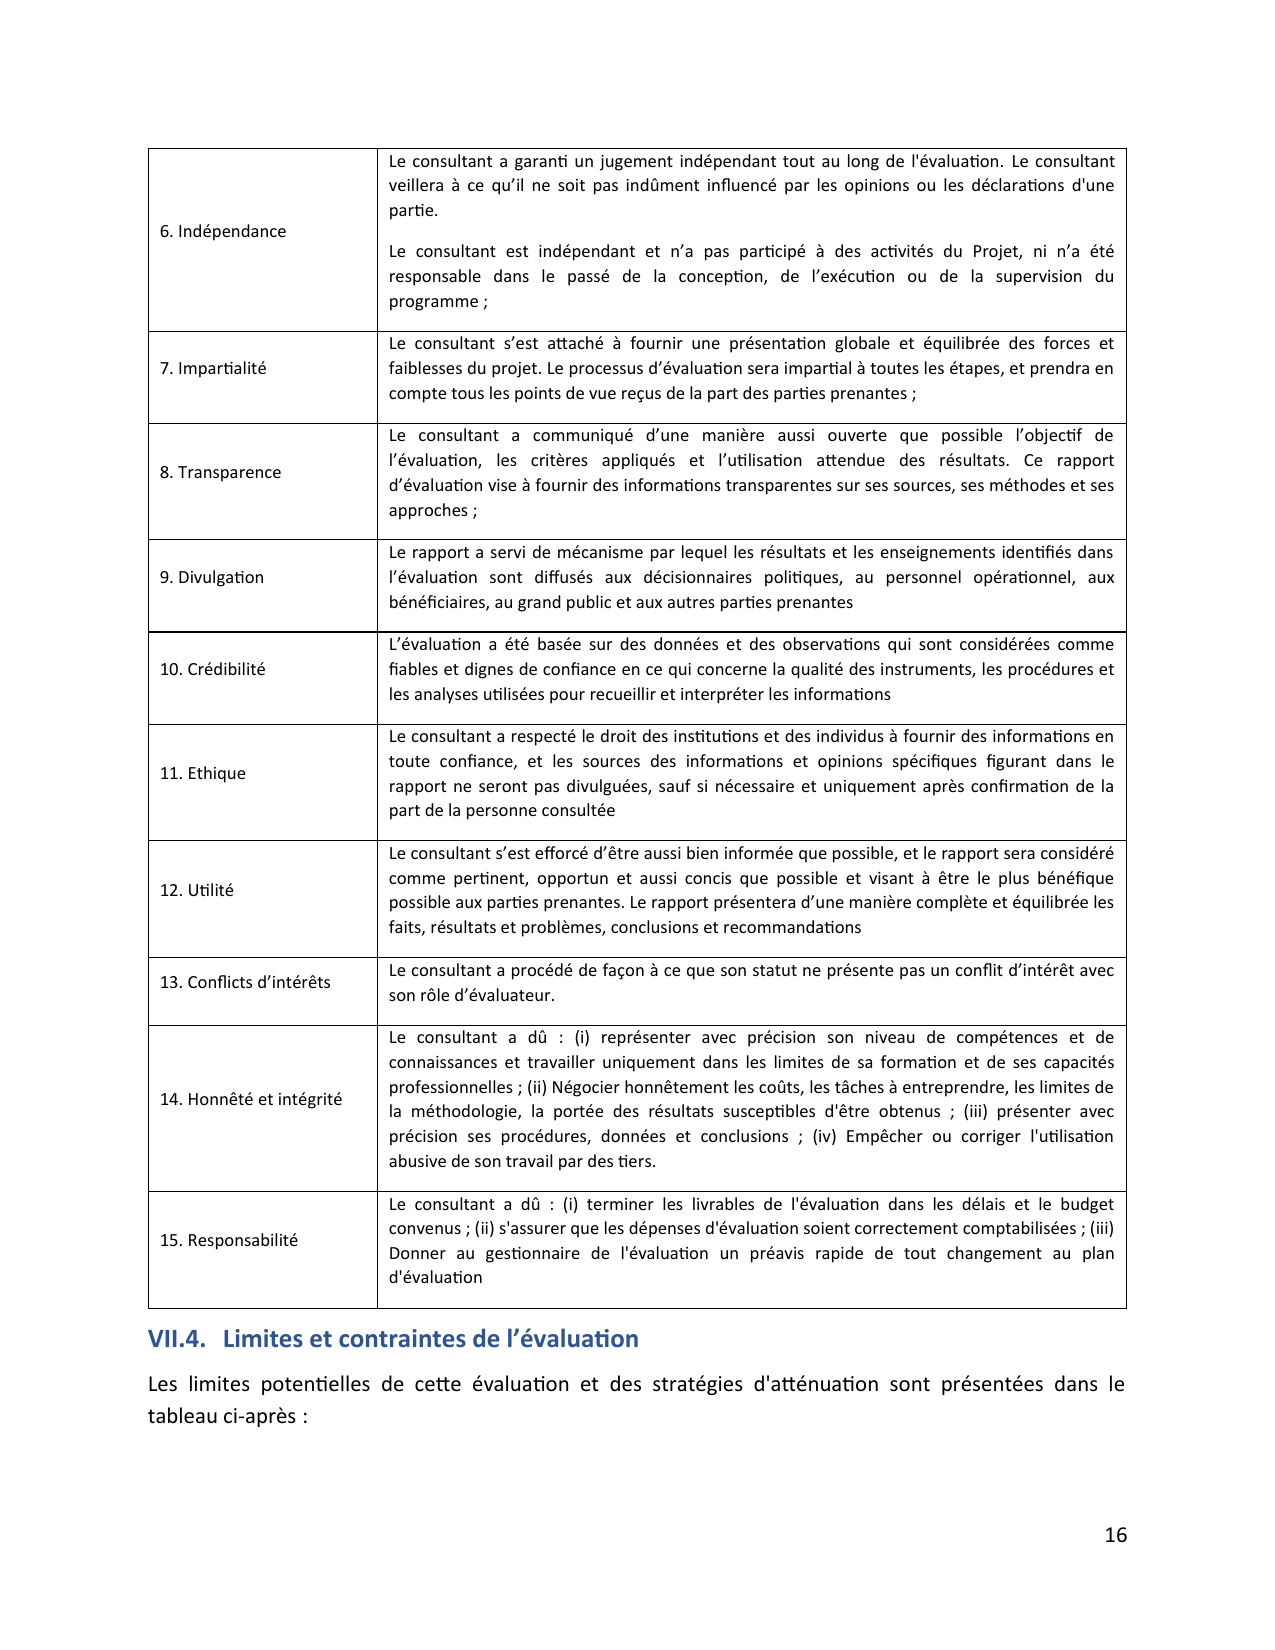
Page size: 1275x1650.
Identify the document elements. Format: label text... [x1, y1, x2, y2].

table_cell 6. Indépendance [149, 149, 377, 331]
table_cell Le rapport a servi de mécanisme par lequel les résultats et les enseignements identifiés dans l’évaluation sont diffusés aux décisionnaires politiques, au personnel opérationnel, aux bénéficiaires, au grand public et aux autres parties prenantes [378, 540, 1126, 631]
table_cell 13. Conflicts d’intérêts [149, 958, 377, 1024]
table_cell Le consultant a communiqué d’une manière aussi ouverte que possible l’objectif de l’évaluation, les critères appliqués et l’utilisation attendue des résultats. Ce rapport d’évaluation vise à fournir des informations transparentes sur ses sources, ses méthodes et ses approches ; [378, 424, 1126, 539]
table_cell Le consultant s’est efforcé d’être aussi bien informée que possible, et le rapport sera considéré comme pertinent, opportun et aussi concis que possible et visant à être le plus bénéfique possible aux parties prenantes. Le rapport présentera d’une manière complète et équilibrée les faits, résultats et problèmes, conclusions et recommandations [378, 841, 1126, 957]
table_cell 15. Responsabilité [149, 1192, 377, 1307]
table_cell Le consultant a procédé de façon à ce que son statut ne présente pas un conflit d’intérêt avec son rôle d’évaluateur. [378, 958, 1126, 1024]
table_cell 12. Utilité [149, 841, 377, 957]
table_cell Le consultant a dû : (i) terminer les livrables de l'évaluation dans les délais et le budget convenus ; (ii) s'assurer que les dépenses d'évaluation soient correctement comptabilisées ; (iii) Donner au gestionnaire de l'évaluation un préavis rapide de tout changement au plan d'évaluation [378, 1192, 1126, 1307]
table_cell Le consultant a garanti un jugement indépendant tout au long de l'évaluation. Le consultant veillera à ce qu’il ne soit pas indûment influencé par les opinions ou les déclarations d'une partie. Le consultant est indépendant et n’a pas participé à des activités du Projet, ni n’a été responsable dans le passé de la conception, de l’exécution ou de la supervision du programme ; [378, 149, 1126, 331]
subtitle Limites et contraintes de l’évaluation [148, 1321, 1127, 1354]
table_cell Le consultant a dû : (i) représenter avec précision son niveau de compétences et de connaissances et travailler uniquement dans les limites de sa formation et de ses capacités professionnelles ; (ii) Négocier honnêtement les coûts, les tâches à entreprendre, les limites de la méthodologie, la portée des résultats susceptibles d'être obtenus ; (iii) présenter avec précision ses procédures, données et conclusions ; (iv) Empêcher ou corriger l'utilisation abusive de son travail par des tiers. [378, 1026, 1126, 1191]
table_cell 8. Transparence [149, 424, 377, 539]
table_cell 11. Ethique [149, 725, 377, 840]
table_cell 9. Divulgation [149, 540, 377, 631]
table_cell 14. Honnêté et intégrité [149, 1026, 377, 1191]
table_cell L’évaluation a été basée sur des données et des observations qui sont considérées comme fiables et dignes de confiance en ce qui concerne la qualité des instruments, les procédures et les analyses utilisées pour recueillir et interpréter les informations [378, 633, 1126, 723]
text Les limites potentielles de cette évaluation et des stratégies d'atténuation sont présentées dans le tableau ci-après : [148, 1369, 1127, 1429]
table_cell 10. Crédibilité [149, 633, 377, 723]
table_cell Le consultant s’est attaché à fournir une présentation globale et équilibrée des forces et faiblesses du projet. Le processus d’évaluation sera impartial à toutes les étapes, et prendra en compte tous les points de vue reçus de la part des parties prenantes ; [378, 332, 1126, 423]
table_cell 7. Impartialité [149, 332, 377, 423]
table_cell Le consultant a respecté le droit des institutions et des individus à fournir des informations en toute confiance, et les sources des informations et opinions spécifiques figurant dans le rapport ne seront pas divulguées, sauf si nécessaire et uniquement après confirmation de la part de la personne consultée [378, 725, 1126, 840]
